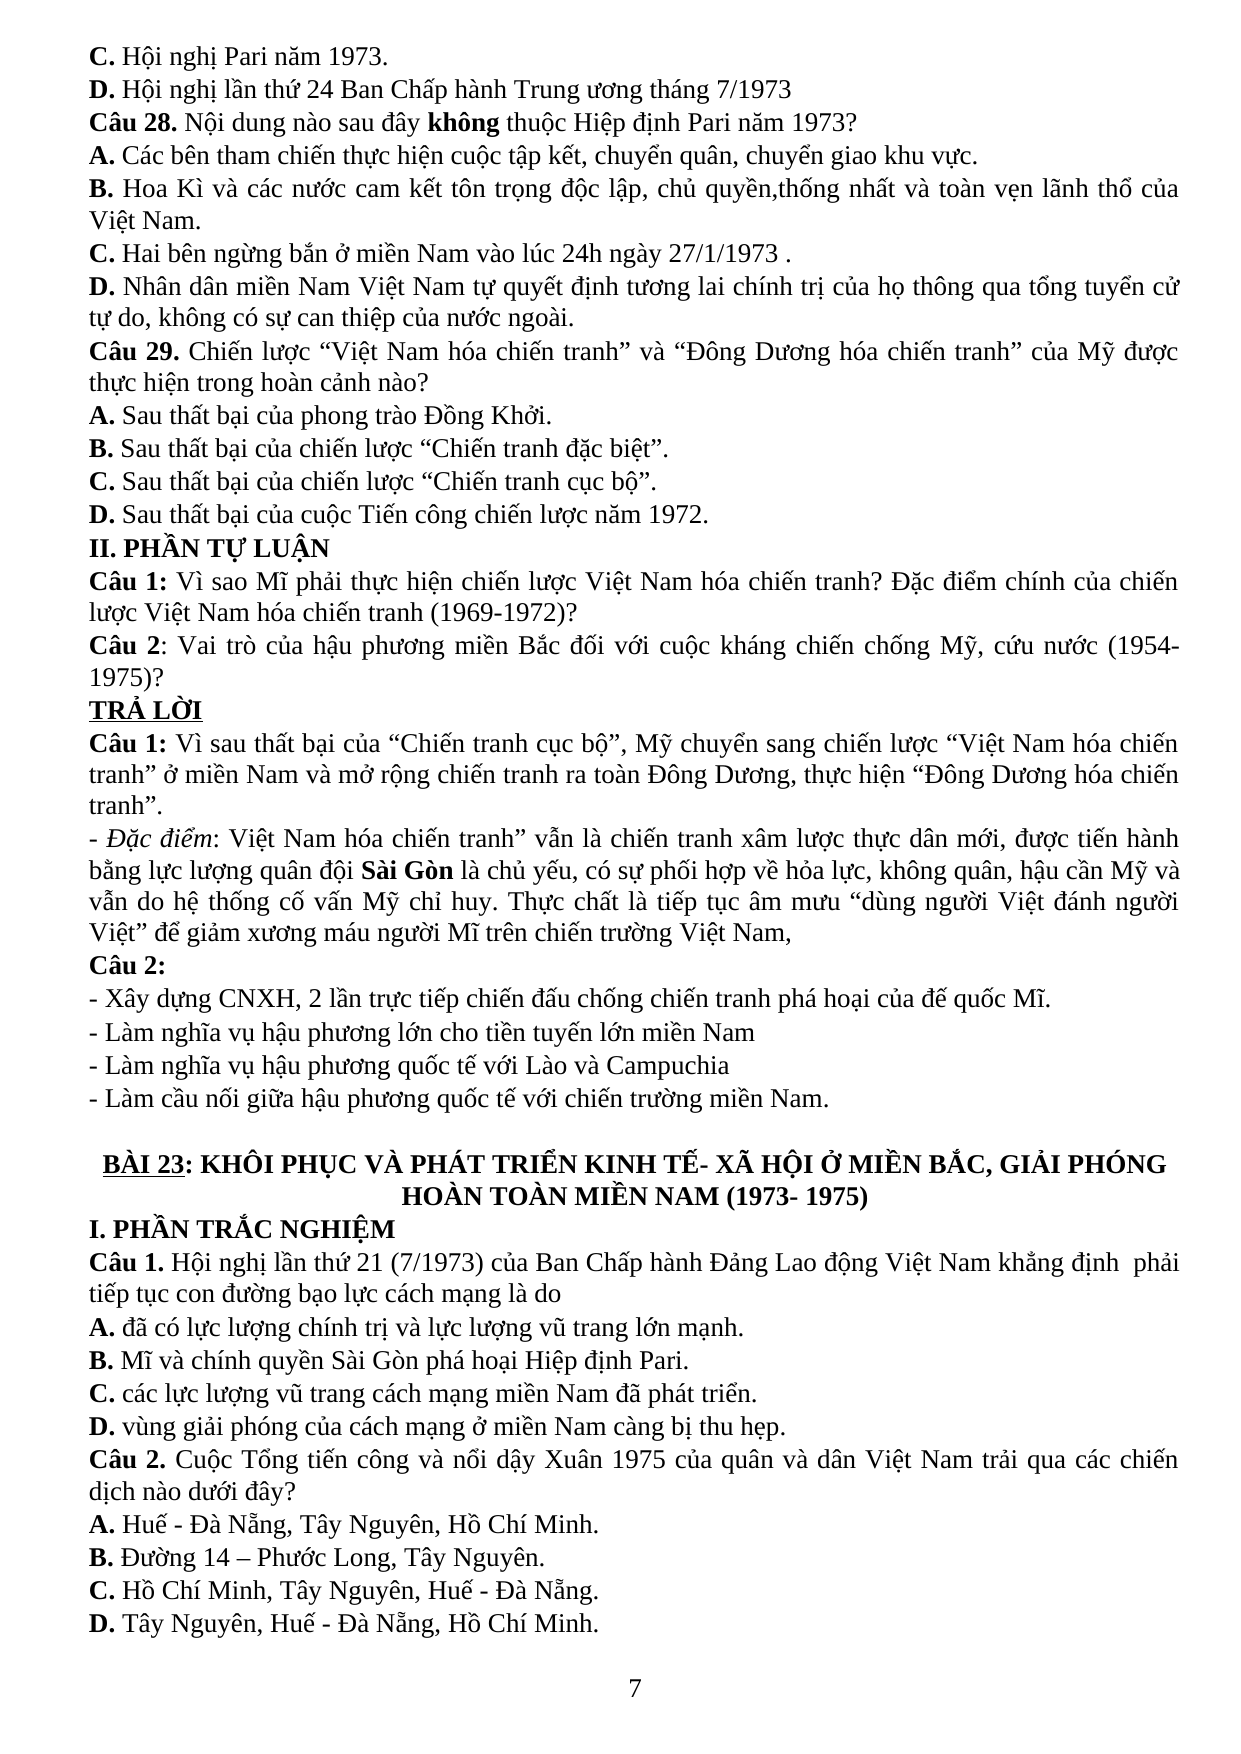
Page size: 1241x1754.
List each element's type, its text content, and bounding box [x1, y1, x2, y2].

text TRẢ LỜI [89, 694, 1181, 725]
text - Làm cầu nối giữa hậu phương quốc tế với chiến trường miền Nam. [89, 1082, 1181, 1113]
text Câu 28. Nội dung nào sau đây không thuộc Hiệp định Pari năm 1973? [89, 106, 1181, 137]
text D. Hội nghị lần thứ 24 Ban Chấp hành Trung ương tháng 7/1973 [89, 73, 1181, 104]
text D. Sau thất bại của cuộc Tiến công chiến lược năm 1972. [89, 499, 1181, 530]
text Câu 2. Cuộc Tổng tiến công và nổi dậy Xuân 1975 của quân và dân Việt Nam trải qua các chiến dịch nào dưới đây? [89, 1443, 1181, 1506]
text D. Tây Nguyên, Huế - Đà Nẵng, Hồ Chí Minh. [89, 1608, 1181, 1639]
text Câu 29. Chiến lược “Việt Nam hóa chiến tranh” và “Đông Dương hóa chiến tranh” của Mỹ được thực hiện trong hoàn cảnh nào? [89, 334, 1181, 397]
text - Làm nghĩa vụ hậu phương lớn cho tiền tuyến lớn miền Nam [89, 1016, 1181, 1047]
text C. các lực lượng vũ trang cách mạng miền Nam đã phát triển. [89, 1377, 1181, 1408]
text C. Sau thất bại của chiến lược “Chiến tranh cục bộ”. [89, 465, 1181, 497]
text - Đặc điểm: Việt Nam hóa chiến tranh” vẫn là chiến tranh xâm lược thực dân mới, được tiến hành bằng lực lượng quân đội Sài Gòn là chủ yếu, có sự phối hợp về hỏa lực, không quân, hậu cần Mỹ và vẫn do hệ thống cố vấn Mỹ chỉ huy. Thực chất là tiếp tục âm mưu “dùng người Việt đánh người Việt” để giảm xương máu người Mĩ trên chiến trường Việt Nam, [89, 823, 1181, 947]
text A. Các bên tham chiến thực hiện cuộc tập kết, chuyển quân, chuyển giao khu vực. [89, 139, 1181, 171]
text C. Hội nghị Pari năm 1973. [89, 40, 1181, 71]
text - Làm nghĩa vụ hậu phương quốc tế với Lào và Campuchia [89, 1049, 1181, 1080]
text A. Huế - Đà Nẵng, Tây Nguyên, Hồ Chí Minh. [89, 1508, 1181, 1539]
text - Xây dựng CNXH, 2 lần trực tiếp chiến đấu chống chiến tranh phá hoại của đế quốc Mĩ. [89, 982, 1181, 1014]
text B. Đường 14 – Phước Long, Tây Nguyên. [89, 1541, 1181, 1572]
text BÀI 23: KHÔI PHỤC VÀ PHÁT TRIỂN KINH TẾ- XÃ HỘI Ở MIỀN BẮC, GIẢI PHÓNG HOÀN TOÀN MIỀN NAM (1973- 1975) [89, 1149, 1181, 1211]
text C. Hồ Chí Minh, Tây Nguyên, Huế - Đà Nẵng. [89, 1574, 1181, 1606]
text Câu 1: Vì sau thất bại của “Chiến tranh cục bộ”, Mỹ chuyển sang chiến lược “Việt Nam hóa chiến tranh” ở miền Nam và mở rộng chiến tranh ra toàn Đông Dương, thực hiện “Đông Dương hóa chiến tranh”. [89, 727, 1181, 821]
text B. Hoa Kì và các nước cam kết tôn trọng độc lập, chủ quyền,thống nhất và toàn vẹn lãnh thổ của Việt Nam. [89, 173, 1181, 235]
text D. Nhân dân miền Nam Việt Nam tự quyết định tương lai chính trị của họ thông qua tổng tuyển cử tự do, không có sự can thiệp của nước ngoài. [89, 270, 1181, 332]
text II. PHẦN TỰ LUẬN [89, 532, 1181, 563]
text C. Hai bên ngừng bắn ở miền Nam vào lúc 24h ngày 27/1/1973 . [89, 237, 1181, 268]
text A. Sau thất bại của phong trào Đồng Khởi. [89, 399, 1181, 430]
text Câu 2: [89, 949, 1181, 980]
text Câu 1. Hội nghị lần thứ 21 (7/1973) của Ban Chấp hành Đảng Lao động Việt Nam khẳng định phải tiếp tục con đường bạo lực cách mạng là do [89, 1246, 1181, 1308]
text B. Sau thất bại của chiến lược “Chiến tranh đặc biệt”. [89, 432, 1181, 463]
text A. đã có lực lượng chính trị và lực lượng vũ trang lớn mạnh. [89, 1311, 1181, 1342]
text Câu 2: Vai trò của hậu phương miền Bắc đối với cuộc kháng chiến chống Mỹ, cứu nước (1954-1975)? [89, 629, 1181, 692]
text D. vùng giải phóng của cách mạng ở miền Nam càng bị thu hẹp. [89, 1410, 1181, 1441]
text Câu 1: Vì sao Mĩ phải thực hiện chiến lược Việt Nam hóa chiến tranh? Đặc điểm chính của chiến lược Việt Nam hóa chiến tranh (1969-1972)? [89, 565, 1181, 627]
text B. Mĩ và chính quyền Sài Gòn phá hoại Hiệp định Pari. [89, 1344, 1181, 1375]
text I. PHẦN TRẮC NGHIỆM [89, 1213, 1181, 1244]
